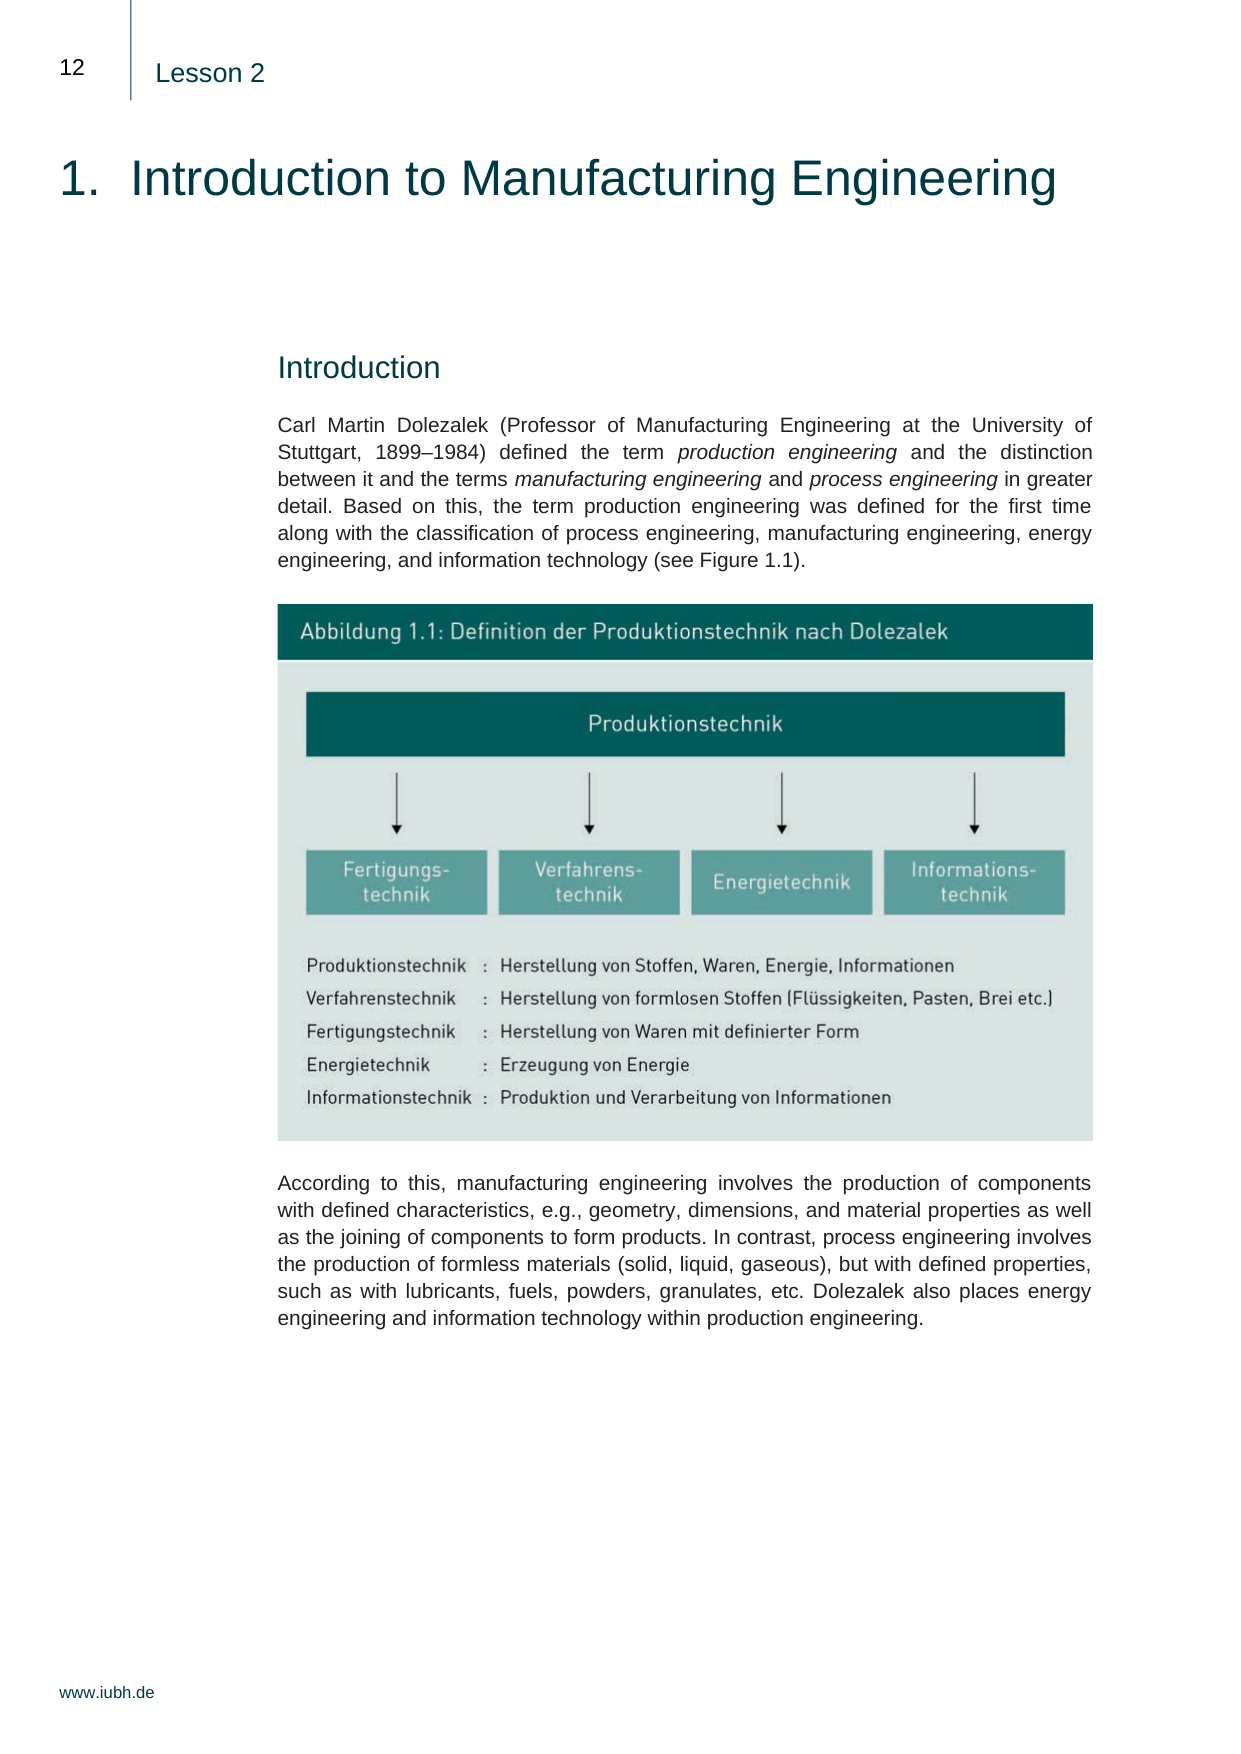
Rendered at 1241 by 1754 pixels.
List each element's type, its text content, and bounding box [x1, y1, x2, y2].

text Carl Martin Dolezalek (Professor of Manufacturing Engineering at the University of Stuttgart, 1899–1984) defined the term production engineering and the distinction between it and the terms manufacturing engineering and process engineering in greater detail. Based on this, the term production engineering was defined for the first time along with the classification of process engineering, manufacturing engineering, energy engineering, and information technology (see Figure 1.1). [277, 413, 1093, 572]
picture [114, 1686, 120, 1698]
picture [277, 604, 1093, 1141]
subtitle Introduction [277, 349, 1192, 385]
list Introduction to Manufacturing Engineering [59, 148, 1192, 206]
text According to this, manufacturing engineering involves the production of components with defined characteristics, e.g., geometry, dimensions, and material properties as well as the joining of components to form products. In contrast, process engineering involves the production of formless materials (solid, liquid, gaseous), but with deﬁned properties, such as with lubricants, fuels, powders, granulates, etc. Dolezalek also places energy engineering and information technology within production engineering. [277, 1171, 1093, 1329]
picture [123, 1686, 129, 1698]
